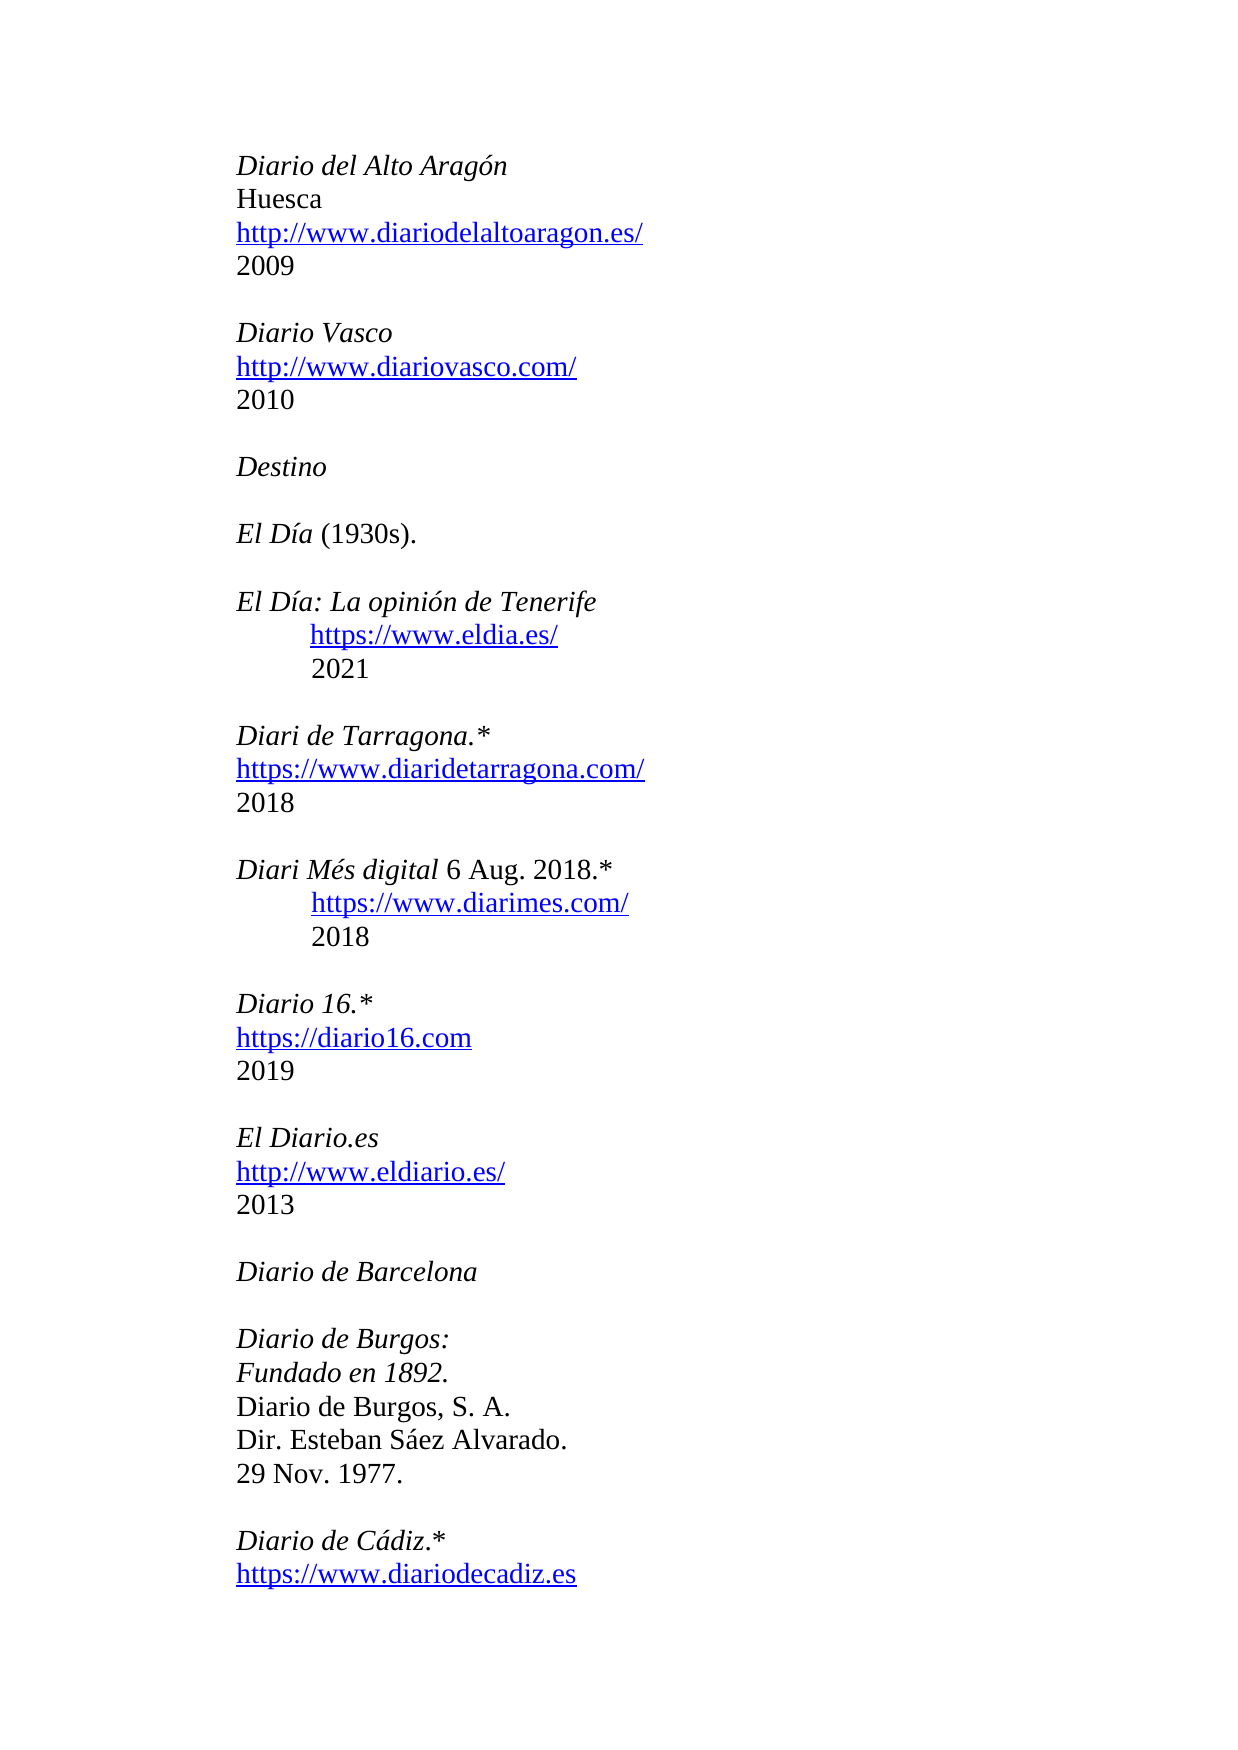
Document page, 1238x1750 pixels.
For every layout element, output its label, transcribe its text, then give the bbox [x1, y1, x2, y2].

text Dir. Esteban Sáez Alvarado. [236, 1422, 1078, 1456]
text https://diario16.com [236, 1020, 1078, 1053]
text 2010 [236, 382, 1078, 416]
text Diario 16.* [236, 986, 1078, 1020]
text 29 Nov. 1977. [236, 1456, 1078, 1489]
text http://www.diariovasco.com/ [236, 349, 1078, 382]
text Fundado en 1892. [236, 1355, 1078, 1389]
text El Diario.es [236, 1120, 1078, 1154]
text Diario Vasco [236, 315, 1078, 349]
text https://www.diariodecadiz.es [236, 1556, 1078, 1590]
text 2019 [236, 1053, 1078, 1087]
text Diario de Burgos, S. A. [236, 1389, 1078, 1422]
text 2021 [236, 651, 1078, 684]
text 2009 [236, 248, 1078, 282]
text Diario de Barcelona [236, 1254, 1078, 1288]
text https://www.diarimes.com/ [236, 886, 1078, 919]
text http://www.eldiario.es/ [236, 1154, 1078, 1187]
text https://www.eldia.es/ [310, 617, 1078, 651]
text Diario de Burgos: [236, 1322, 1078, 1355]
text https://www.diaridetarragona.com/ [236, 751, 1078, 785]
text 2013 [236, 1187, 1078, 1221]
text Diario de Cádiz.* [236, 1523, 1078, 1556]
text 2018 [236, 919, 1078, 953]
subtitle Destino [236, 449, 1078, 483]
text Diario del Alto Aragón [236, 148, 1078, 181]
text http://www.diariodelaltoaragon.es/ [236, 215, 1078, 248]
text El Día (1930s). [236, 517, 1078, 550]
text Huesca [236, 181, 1078, 215]
text Diari Més digital 6 Aug. 2018.* [236, 852, 1078, 886]
text El Día: La opinión de Tenerife [236, 584, 1078, 617]
text 2018 [236, 785, 1078, 818]
text Diari de Tarragona.* [236, 718, 1078, 751]
